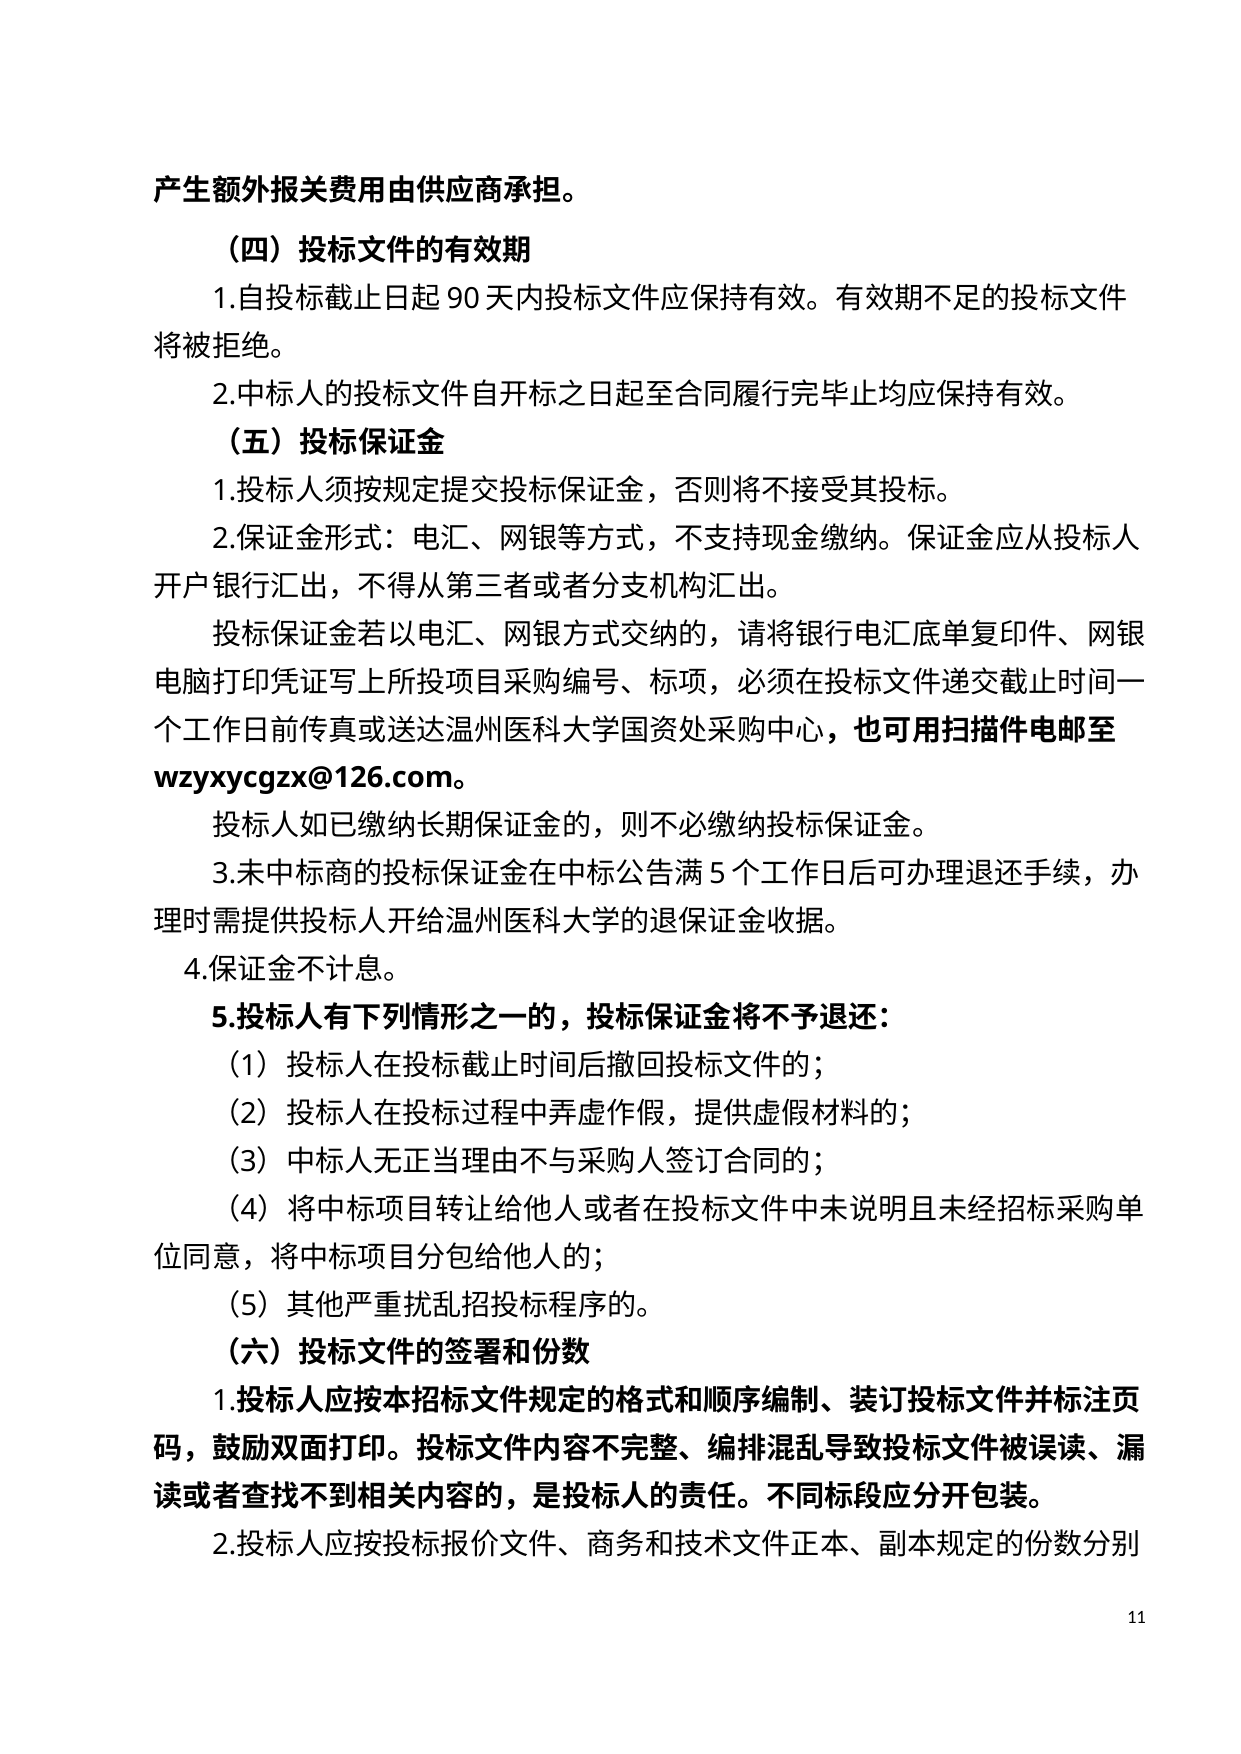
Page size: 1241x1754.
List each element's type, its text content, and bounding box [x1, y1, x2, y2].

text （六）投标文件的签署和份数 [153, 1324, 1146, 1372]
text 5.投标人有下列情形之一的，投标保证金将不予退还： [153, 989, 1146, 1037]
list 1.自投标截止日起90天内投标文件应保持有效。有效期不足的投标文件将被拒绝。 [153, 270, 1146, 366]
text 投标人如已缴纳长期保证金的，则不必缴纳投标保证金。 [153, 797, 1146, 845]
text （2）投标人在投标过程中弄虚作假，提供虚假材料的； [153, 1085, 1146, 1133]
list （四）投标文件的有效期 [153, 222, 1146, 270]
text 2.中标人的投标文件自开标之日起至合同履行完毕止均应保持有效。 [153, 366, 1146, 414]
text （3）中标人无正当理由不与采购人签订合同的； [153, 1133, 1146, 1181]
text 2.保证金形式：电汇、网银等方式，不支持现金缴纳。保证金应从投标人开户银行汇出，不得从第三者或者分支机构汇出。 [153, 510, 1146, 606]
text 投标保证金若以电汇、网银方式交纳的，请将银行电汇底单复印件、网银电脑打印凭证写上所投项目采购编号、标项，必须在投标文件递交截止时间一个工作日前传真或送达温州医科大学国资处采购中心，也可用扫描件电邮至wzyxycgzx@126.com。 [153, 606, 1146, 797]
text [153, 162, 1146, 210]
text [153, 1516, 1146, 1564]
text （1）投标人在投标截止时间后撤回投标文件的； [153, 1037, 1146, 1085]
text （4）将中标项目转让给他人或者在投标文件中未说明且未经招标采购单位同意，将中标项目分包给他人的； [153, 1181, 1146, 1277]
text 1.投标人须按规定提交投标保证金，否则将不接受其投标。 [153, 462, 1146, 510]
text （五）投标保证金 [153, 414, 1146, 462]
text 1.投标人应按本招标文件规定的格式和顺序编制、装订投标文件并标注页码，鼓励双面打印。投标文件内容不完整、编排混乱导致投标文件被误读、漏读或者查找不到相关内容的，是投标人的责任。不同标段应分开包装。 [153, 1372, 1146, 1516]
text 3.未中标商的投标保证金在中标公告满5个工作日后可办理退还手续，办理时需提供投标人开给温州医科大学的退保证金收据。 4.保证金不计息。 [153, 845, 1146, 989]
text （5）其他严重扰乱招投标程序的。 [153, 1277, 1146, 1324]
